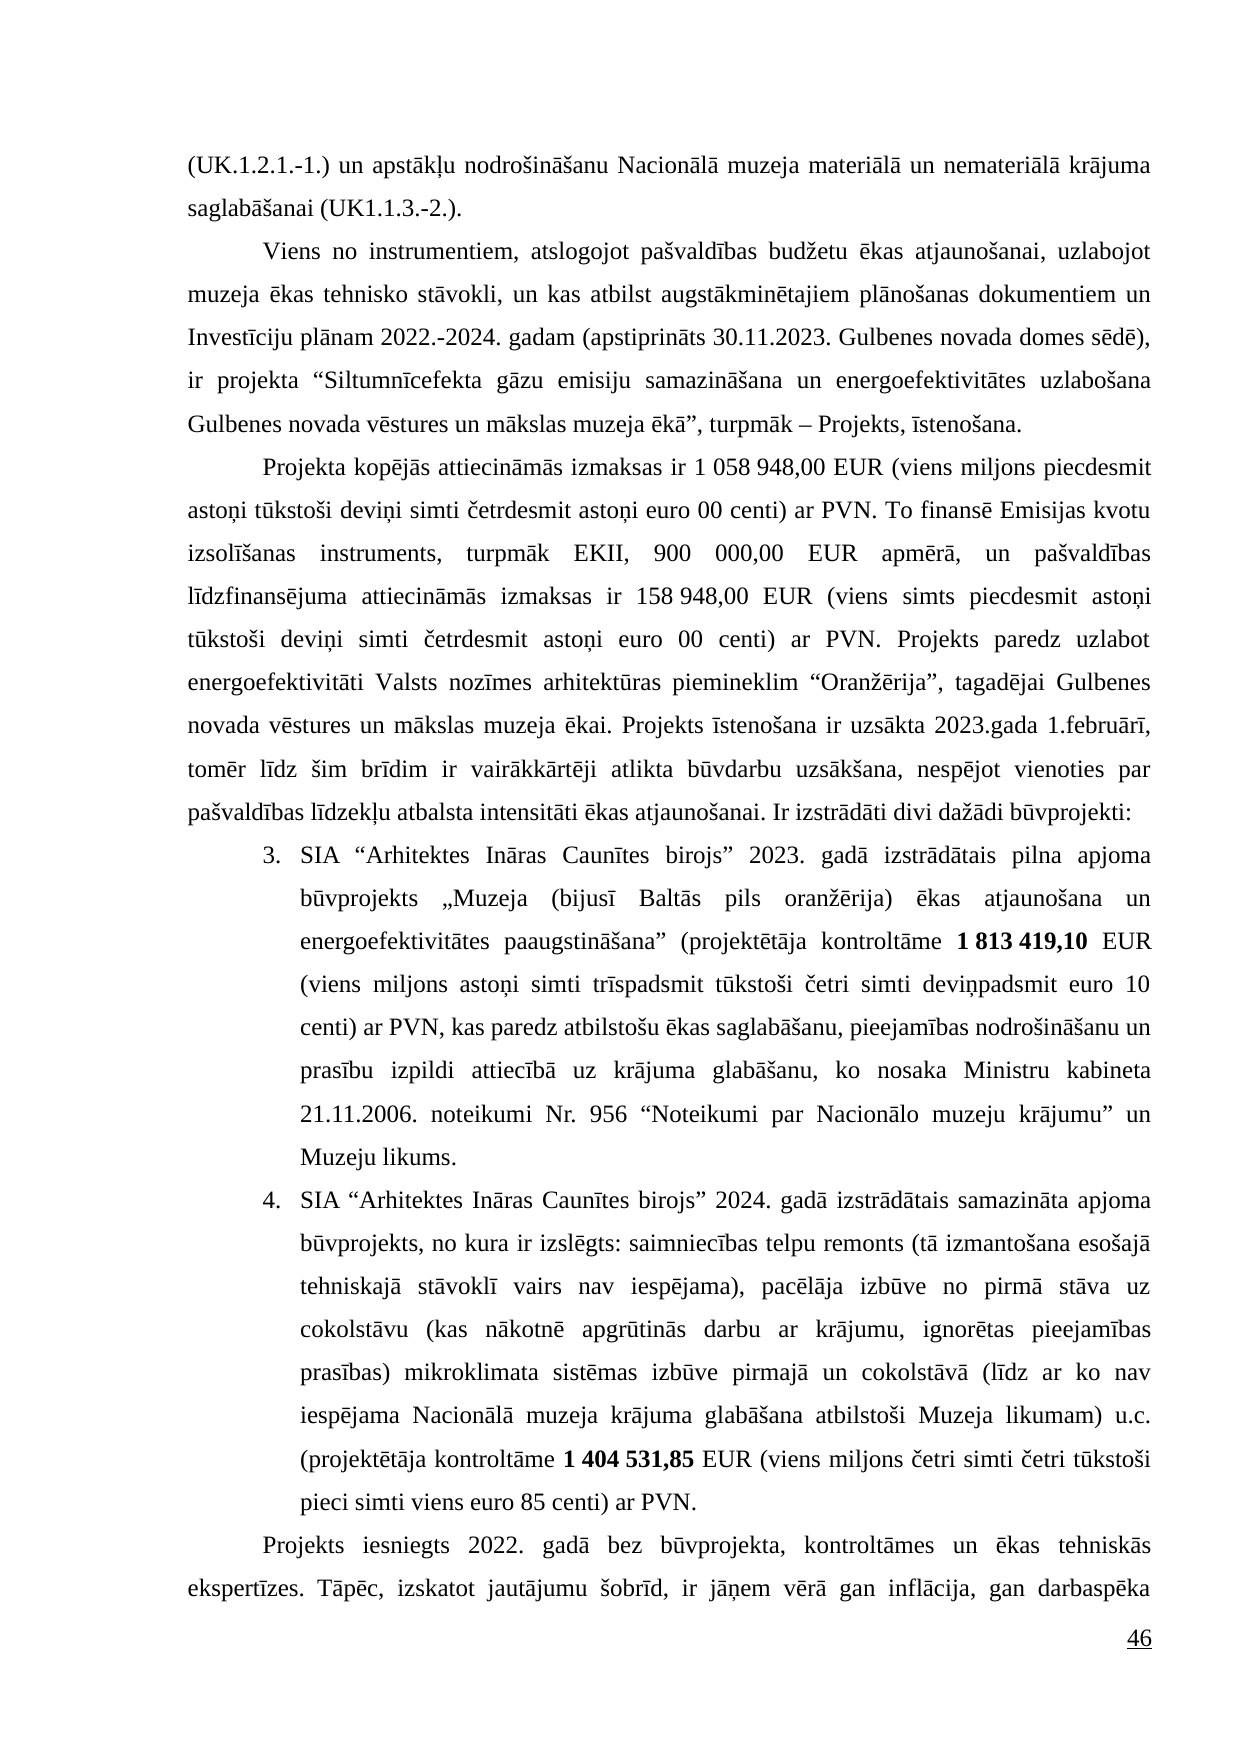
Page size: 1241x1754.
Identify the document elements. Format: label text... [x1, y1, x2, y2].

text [187, 150, 1152, 222]
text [187, 1530, 1152, 1602]
list SIA “Arhitektes Ināras Caunītes birojs” 2023. gadā izstrādātais pilna apjoma būvprojekts „Muzeja (bijusī Baltās pils oranžērija) ēkas atjaunošana un energoefektivitātes paaugstināšana” (projektētāja kontroltāme 1 813 419,10 EUR (viens miljons astoņi simti trīspadsmit tūkstoši četri simti deviņpadsmit euro 10 centi) ar PVN, kas paredz atbilstošu ēkas saglabāšanu, pieejamības nodrošināšanu un prasību izpildi attiecībā uz krājuma glabāšanu, ko nosaka Ministru kabineta 21.11.2006. noteikumi Nr. 956 “Noteikumi par Nacionālo muzeju krājumu” un Muzeju likums. [262, 840, 1152, 1171]
text Projekta kopējās attiecināmās izmaksas ir 1 058 948,00 EUR (viens miljons piecdesmit astoņi tūkstoši deviņi simti četrdesmit astoņi euro 00 centi) ar PVN. To finansē Emisijas kvotu izsolīšanas instruments, turpmāk EKII, 900 000,00 EUR apmērā, un pašvaldības līdzfinansējuma attiecināmās izmaksas ir 158 948,00 EUR (viens simts piecdesmit astoņi tūkstoši deviņi simti četrdesmit astoņi euro 00 centi) ar PVN. Projekts paredz uzlabot energoefektivitāti Valsts nozīmes arhitektūras piemineklim “Oranžērija”, tagadējai Gulbenes novada vēstures un mākslas muzeja ēkai. Projekts īstenošana ir uzsākta 2023.gada 1.februārī, tomēr līdz šim brīdim ir vairākkārtēji atlikta būvdarbu uzsākšana, nespējot vienoties par pašvaldības līdzekļu atbalsta intensitāti ēkas atjaunošanai. Ir izstrādāti divi dažādi būvprojekti: [187, 452, 1152, 826]
text Viens no instrumentiem, atslogojot pašvaldības budžetu ēkas atjaunošanai, uzlabojot muzeja ēkas tehnisko stāvokli, un kas atbilst augstākminētajiem plānošanas dokumentiem un Investīciju plānam 2022.-2024. gadam (apstiprināts 30.11.2023. Gulbenes novada domes sēdē), ir projekta “Siltumnīcefekta gāzu emisiju samazināšana un energoefektivitātes uzlabošana Gulbenes novada vēstures un mākslas muzeja ēkā”, turpmāk – Projekts, īstenošana. [187, 236, 1152, 437]
list SIA “Arhitektes Ināras Caunītes birojs” 2024. gadā izstrādātais samazināta apjoma būvprojekts, no kura ir izslēgts: saimniecības telpu remonts (tā izmantošana esošajā tehniskajā stāvoklī vairs nav iespējama), pacēlāja izbūve no pirmā stāva uz cokolstāvu (kas nākotnē apgrūtinās darbu ar krājumu, ignorētas pieejamības prasības) mikroklimata sistēmas izbūve pirmajā un cokolstāvā (līdz ar ko nav iespējama Nacionālā muzeja krājuma glabāšana atbilstoši Muzeja likumam) u.c. (projektētāja kontroltāme 1 404 531,85 EUR (viens miljons četri simti četri tūkstoši pieci simti viens euro 85 centi) ar PVN. [262, 1185, 1152, 1516]
